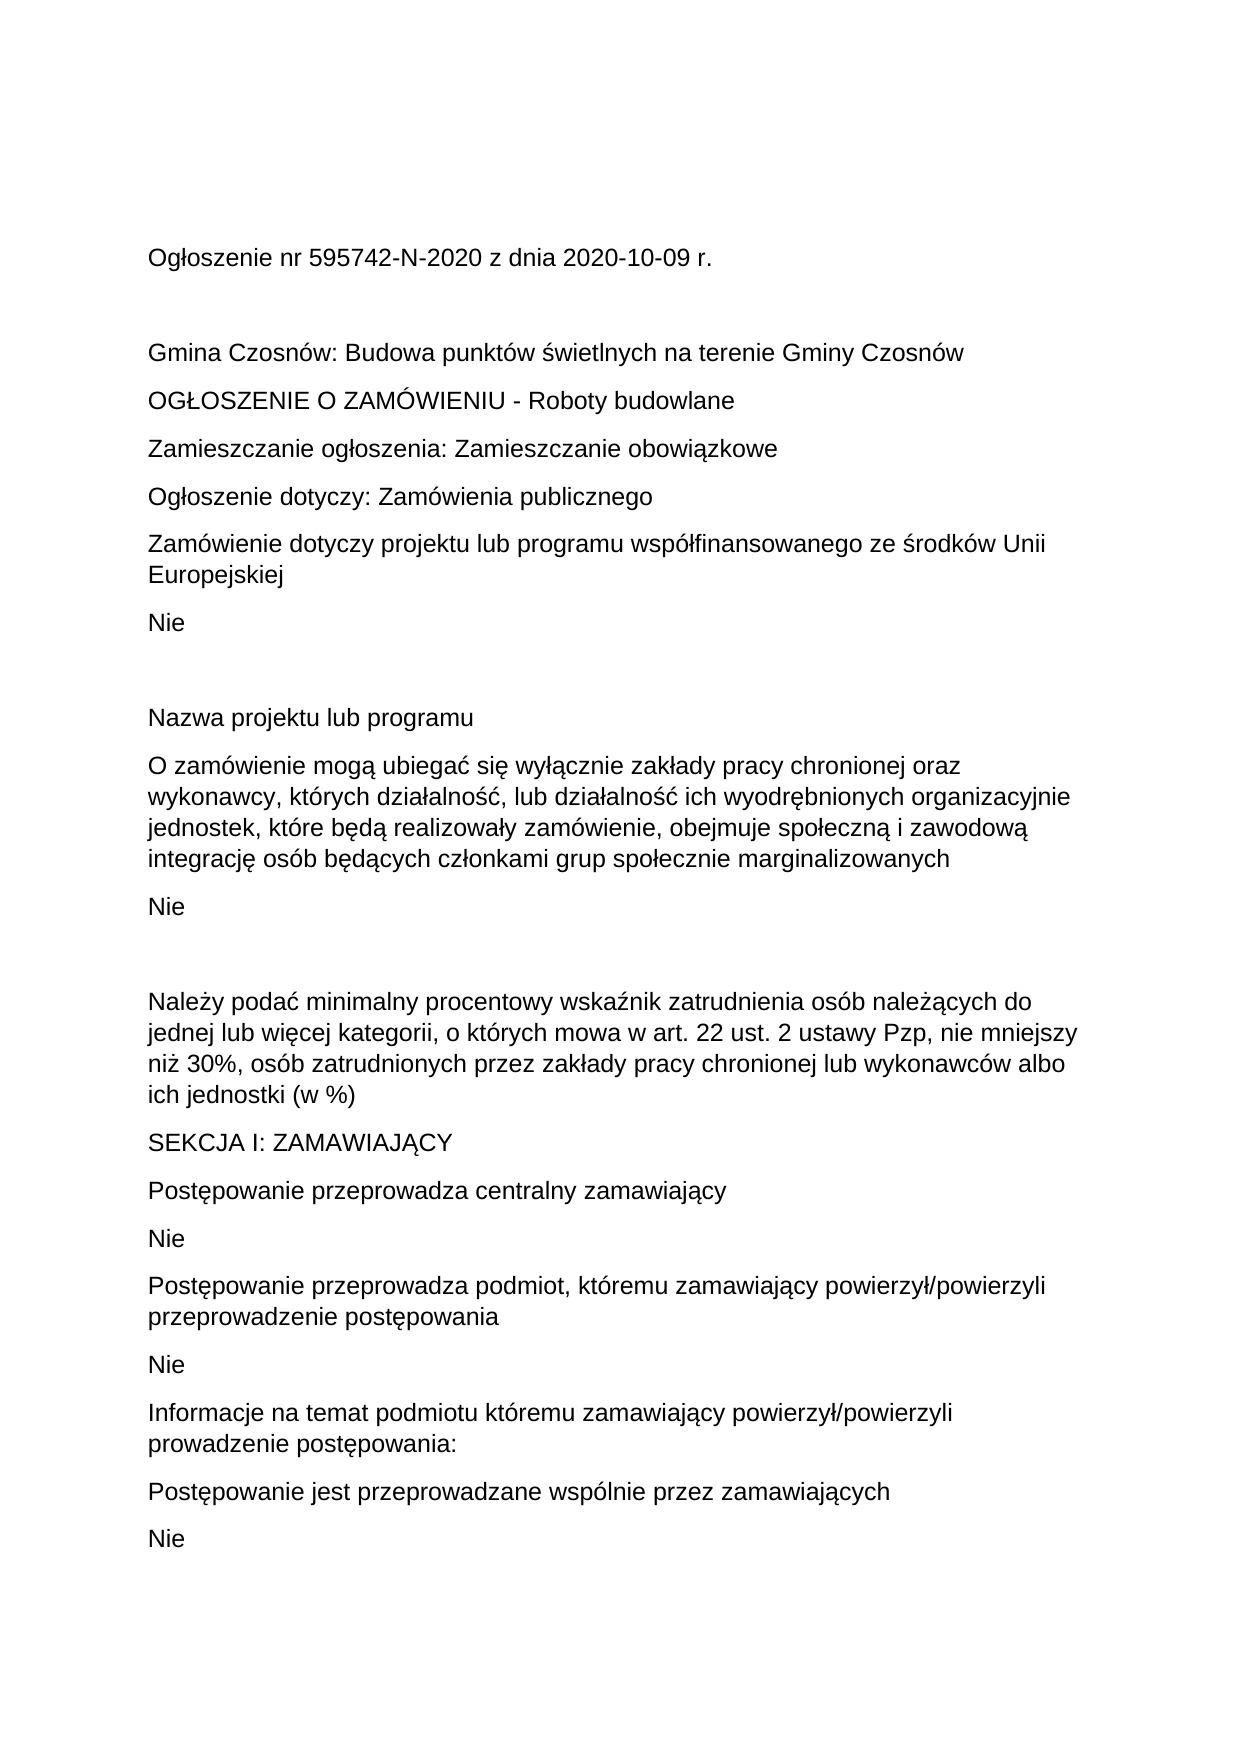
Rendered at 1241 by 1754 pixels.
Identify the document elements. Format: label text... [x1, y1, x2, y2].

text Ogłoszenie nr 595742-N-2020 z dnia 2020-10-09 r. [148, 243, 1093, 272]
text Postępowanie przeprowadza podmiot, któremu zamawiający powierzył/powierzyli przeprowadzenie postępowania [148, 1271, 1093, 1331]
text Nazwa projektu lub programu [148, 703, 1093, 732]
text Postępowanie przeprowadza centralny zamawiający [148, 1176, 1093, 1205]
text Gmina Czosnów: Budowa punktów świetlnych na terenie Gminy Czosnów [148, 338, 1093, 367]
text Ogłoszenie dotyczy: Zamówienia publicznego [148, 482, 1093, 510]
text Nie [148, 608, 1093, 637]
text Postępowanie jest przeprowadzane wspólnie przez zamawiających [148, 1477, 1093, 1505]
text OGŁOSZENIE O ZAMÓWIENIU - Roboty budowlane [148, 386, 1093, 415]
text Nie [148, 892, 1093, 921]
text Nie [148, 1524, 1093, 1553]
text Zamówienie dotyczy projektu lub programu współfinansowanego ze środków Unii Europejskiej [148, 529, 1093, 589]
text SEKCJA I: ZAMAWIAJĄCY [148, 1128, 1093, 1157]
text Nie [148, 1224, 1093, 1252]
text Należy podać minimalny procentowy wskaźnik zatrudnienia osób należących do jednej lub więcej kategorii, o których mowa w art. 22 ust. 2 ustawy Pzp, nie mniejszy niż 30%, osób zatrudnionych przez zakłady pracy chronionej lub wykonawców albo ich jednostki (w %) [148, 987, 1093, 1109]
text Nie [148, 1350, 1093, 1379]
text Informacje na temat podmiotu któremu zamawiający powierzył/powierzyli prowadzenie postępowania: [148, 1398, 1093, 1458]
text Zamieszczanie ogłoszenia: Zamieszczanie obowiązkowe [148, 434, 1093, 463]
text O zamówienie mogą ubiegać się wyłącznie zakłady pracy chronionej oraz wykonawcy, których działalność, lub działalność ich wyodrębnionych organizacyjnie jednostek, które będą realizowały zamówienie, obejmuje społeczną i zawodową integrację osób będących członkami grup społecznie marginalizowanych [148, 751, 1093, 873]
